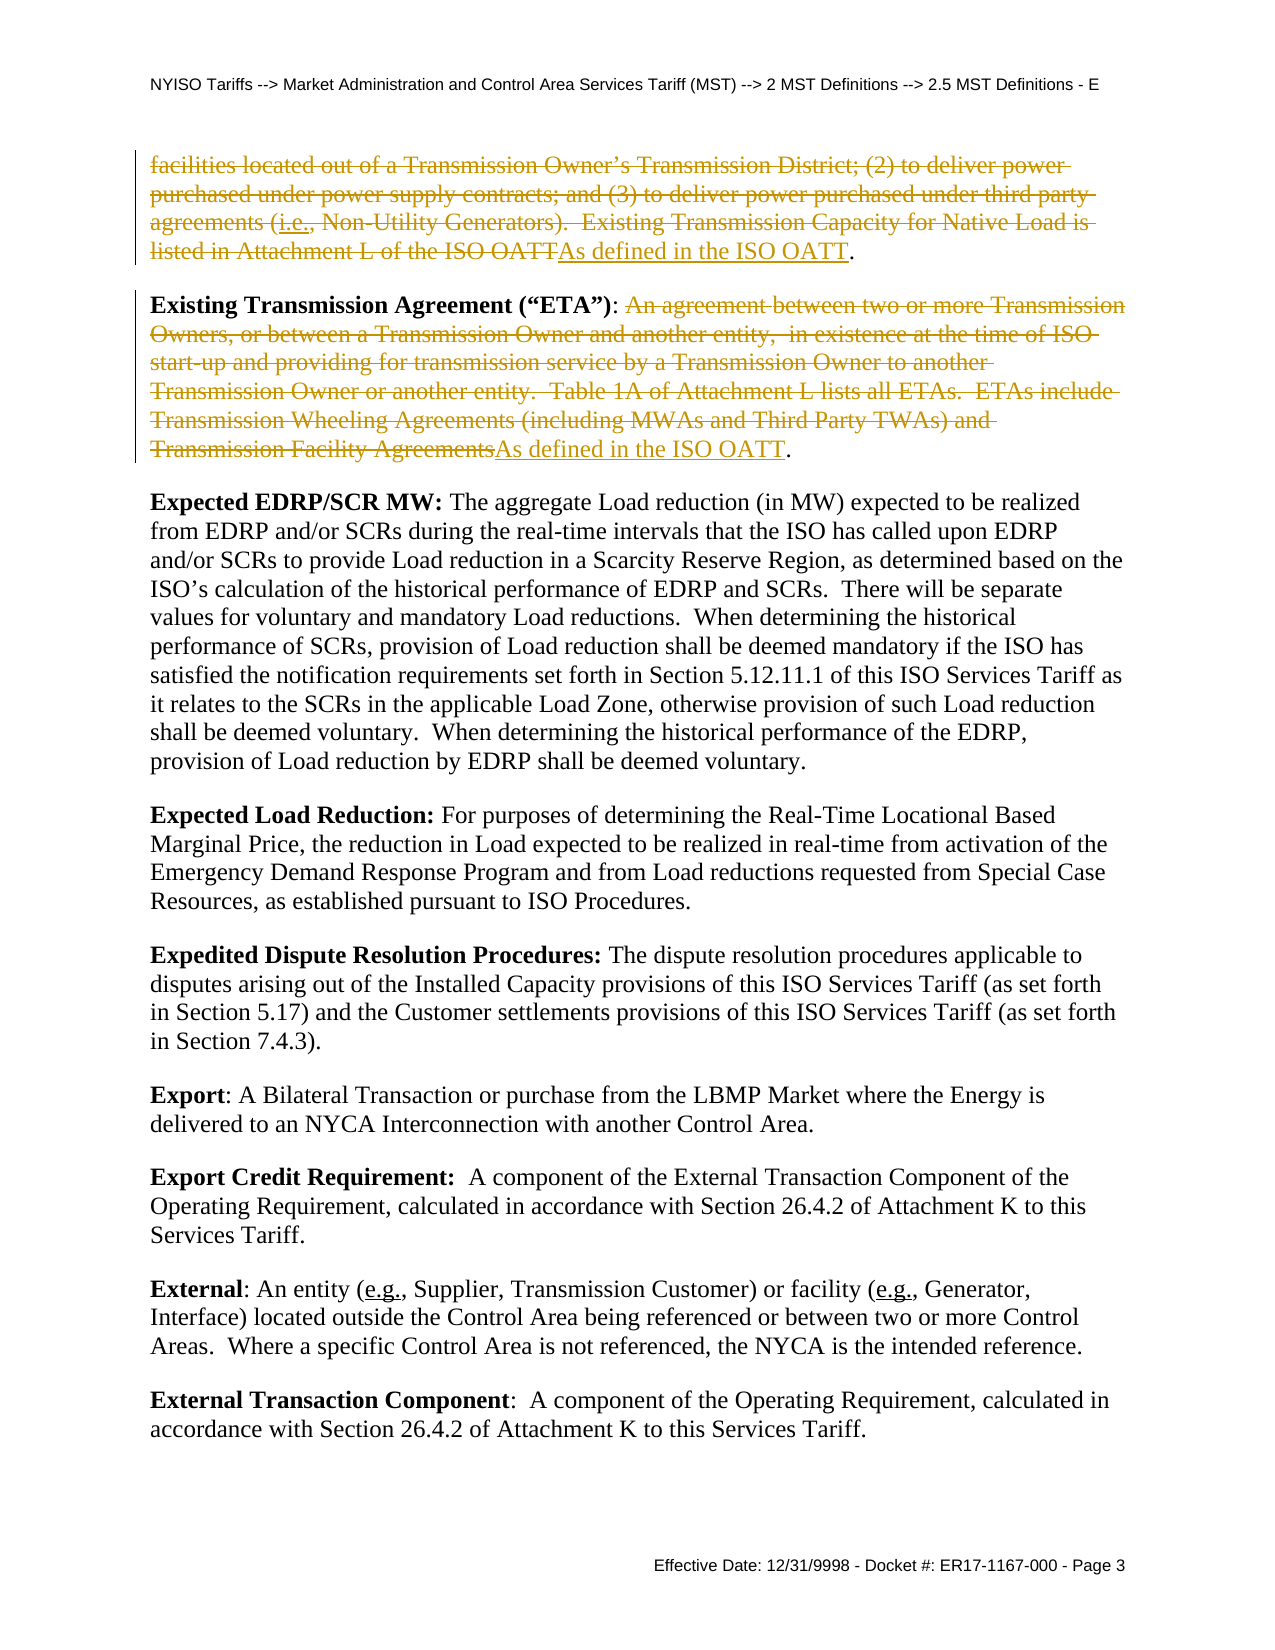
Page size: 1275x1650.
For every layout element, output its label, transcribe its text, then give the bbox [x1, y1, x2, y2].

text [150, 150, 1125, 265]
text Expedited Dispute Resolution Procedures: The dispute resolution procedures applicable to disputes arising out of the Installed Capacity provisions of this ISO Services Tariff (as set forth in Section 5.17) and the Customer settlements provisions of this ISO Services Tariff (as set forth in Section 7.4.3). [150, 940, 1125, 1055]
text Export: A Bilateral Transaction or purchase from the LBMP Market where the Energy is delivered to an NYCA Interconnection with another Control Area. [150, 1080, 1125, 1137]
text Expected EDRP/SCR MW: The aggregate Load reduction (in MW) expected to be realized from EDRP and/or SCRs during the real-time intervals that the ISO has called upon EDRP and/or SCRs to provide Load reduction in a Scarcity Reserve Region, as determined based on the ISO’s calculation of the historical performance of EDRP and SCRs. There will be separate values for voluntary and mandatory Load reductions. When determining the historical performance of SCRs, provision of Load reduction shall be deemed mandatory if the ISO has satisfied the notification requirements set forth in Section 5.12.11.1 of this ISO Services Tariff as it relates to the SCRs in the applicable Load Zone, otherwise provision of such Load reduction shall be deemed voluntary. When determining the historical performance of the EDRP, provision of Load reduction by EDRP shall be deemed voluntary. [150, 487, 1125, 775]
text Export Credit Requirement: A component of the External Transaction Component of the Operating Requirement, calculated in accordance with Section 26.4.2 of Attachment K to this Services Tariff. [150, 1162, 1125, 1249]
text Existing Transmission Agreement (“ETA”): . [150, 290, 1125, 462]
text External: An entity (e.g., Supplier, Transmission Customer) or facility (e.g., Generator, Interface) located outside the Control Area being referenced or between two or more Control Areas. Where a specific Control Area is not referenced, the NYCA is the intended reference. [150, 1274, 1125, 1360]
text Expected Load Reduction: For purposes of determining the Real-Time Locational Based Marginal Price, the reduction in Load expected to be realized in real-time from activation of the Emergency Demand Response Program and from Load reductions requested from Special Case Resources, as established pursuant to ISO Procedures. [150, 800, 1125, 915]
text External Transaction Component: A component of the Operating Requirement, calculated in accordance with Section 26.4.2 of Attachment K to this Services Tariff. [150, 1385, 1125, 1442]
